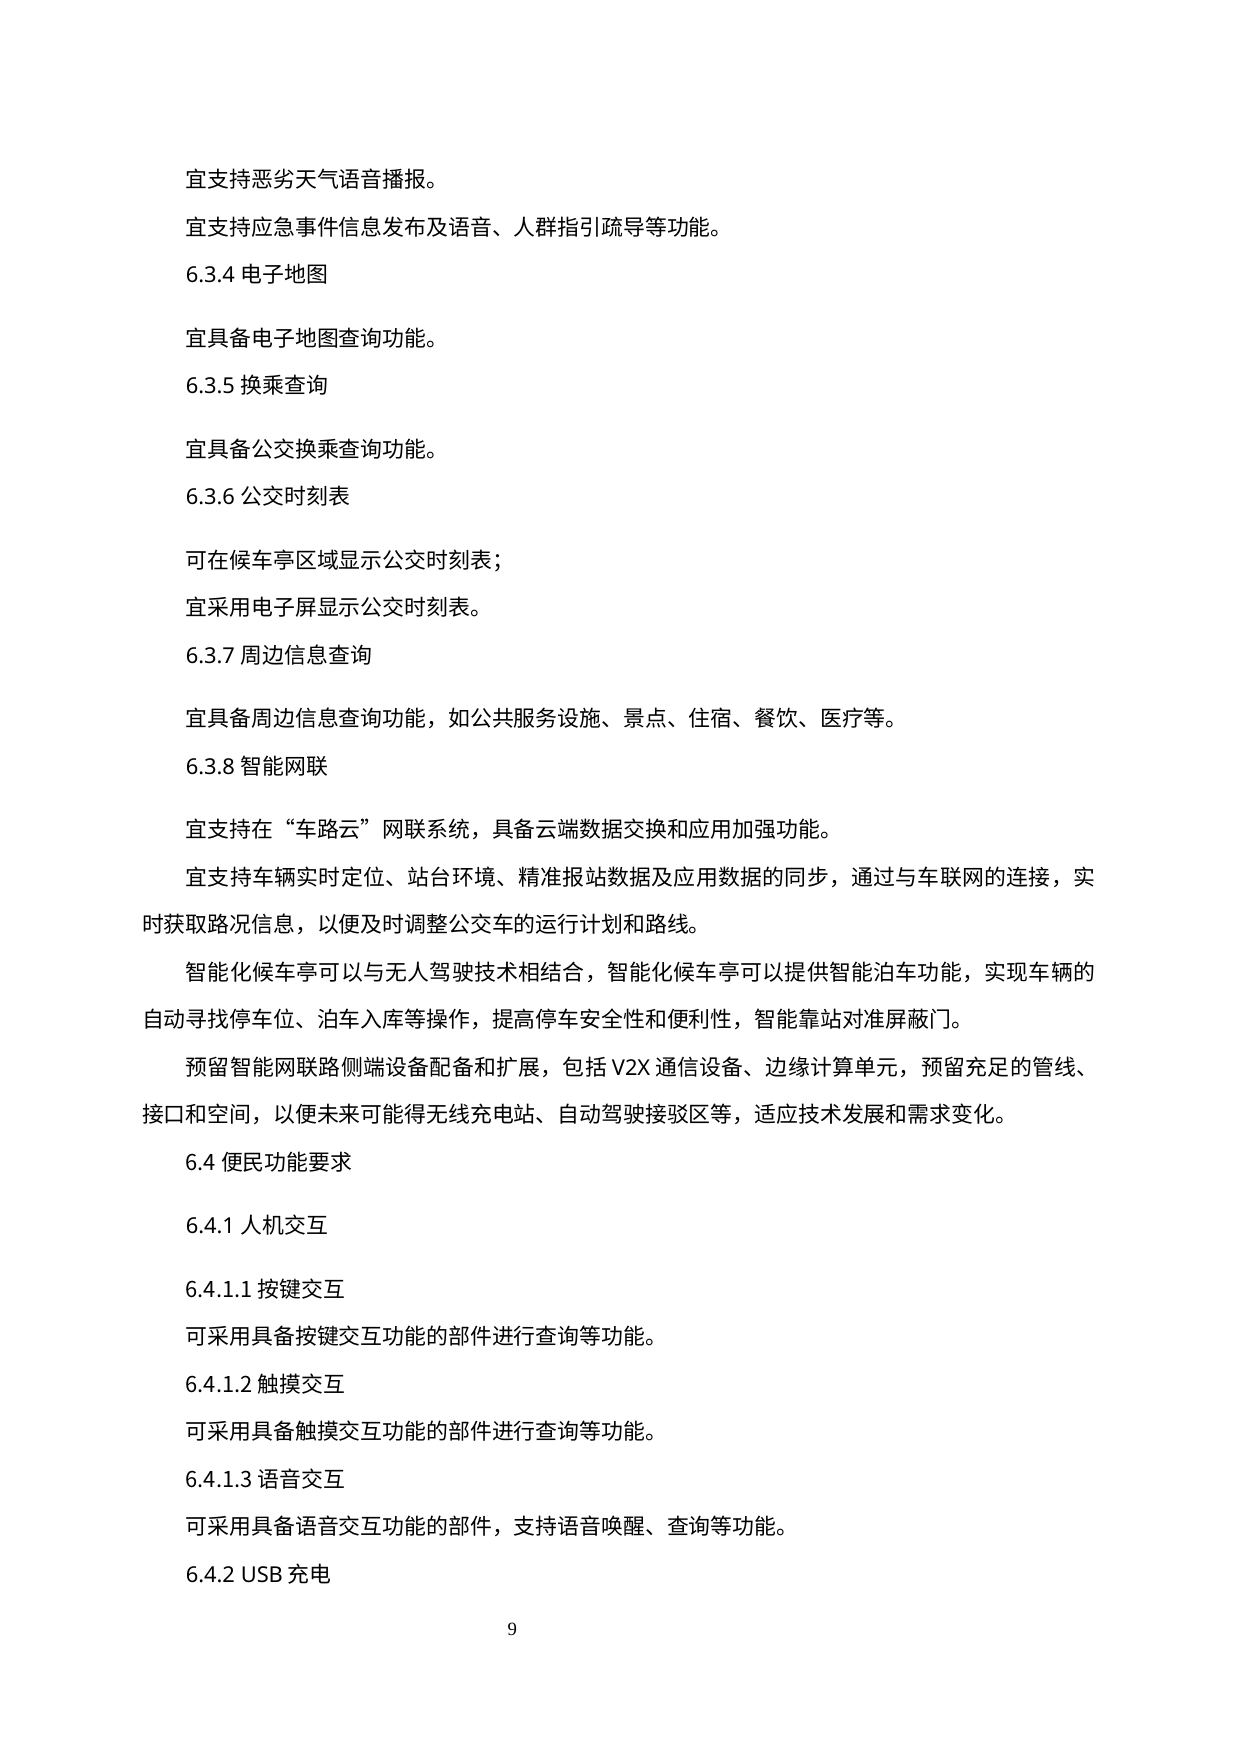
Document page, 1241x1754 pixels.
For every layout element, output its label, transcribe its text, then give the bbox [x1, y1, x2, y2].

text 宜支持应急事件信息发布及语音、人群指引疏导等功能。 [142, 209, 1098, 241]
subtitle 触摸交互 [142, 1367, 1098, 1398]
text 可采用具备按键交互功能的部件进行查询等功能。 [142, 1319, 1098, 1351]
subtitle 公交时刻表 [142, 479, 1098, 511]
text 可在候车亭区域显示公交时刻表； [142, 543, 1098, 574]
subtitle 便民功能要求 [142, 1145, 1098, 1176]
subtitle 周边信息查询 [142, 638, 1098, 669]
text 宜支持在“车路云”网联系统，具备云端数据交换和应用加强功能。 [142, 812, 1098, 844]
text 宜支持车辆实时定位、站台环境、精准报站数据及应用数据的同步，通过与车联网的连接，实时获取路况信息，以便及时调整公交车的运行计划和路线。 [142, 860, 1098, 939]
subtitle USB充电 [142, 1557, 1098, 1588]
text 宜采用电子屏显示公交时刻表。 [142, 590, 1098, 622]
subtitle 语音交互 [142, 1462, 1098, 1493]
subtitle 换乘查询 [142, 368, 1098, 400]
text 可采用具备语音交互功能的部件，支持语音唤醒、查询等功能。 [142, 1509, 1098, 1541]
text 宜具备电子地图查询功能。 [142, 321, 1098, 352]
text 预留智能网联路侧端设备配备和扩展，包括V2X通信设备、边缘计算单元，预留充足的管线、接口和空间，以便未来可能得无线充电站、自动驾驶接驳区等，适应技术发展和需求变化。 [142, 1050, 1098, 1129]
text 可采用具备触摸交互功能的部件进行查询等功能。 [142, 1414, 1098, 1446]
text 智能化候车亭可以与无人驾驶技术相结合，智能化候车亭可以提供智能泊车功能，实现车辆的自动寻找停车位、泊车入库等操作，提高停车安全性和便利性，智能靠站对准屏蔽门。 [142, 955, 1098, 1034]
text 宜支持恶劣天气语音播报。 [142, 162, 1098, 194]
subtitle 按键交互 [142, 1272, 1098, 1303]
text 宜具备周边信息查询功能，如公共服务设施、景点、住宿、餐饮、医疗等。 [142, 701, 1098, 733]
text 宜具备公交换乘查询功能。 [142, 432, 1098, 463]
subtitle 人机交互 [142, 1208, 1098, 1240]
subtitle 智能网联 [142, 749, 1098, 780]
subtitle 电子地图 [142, 257, 1098, 289]
